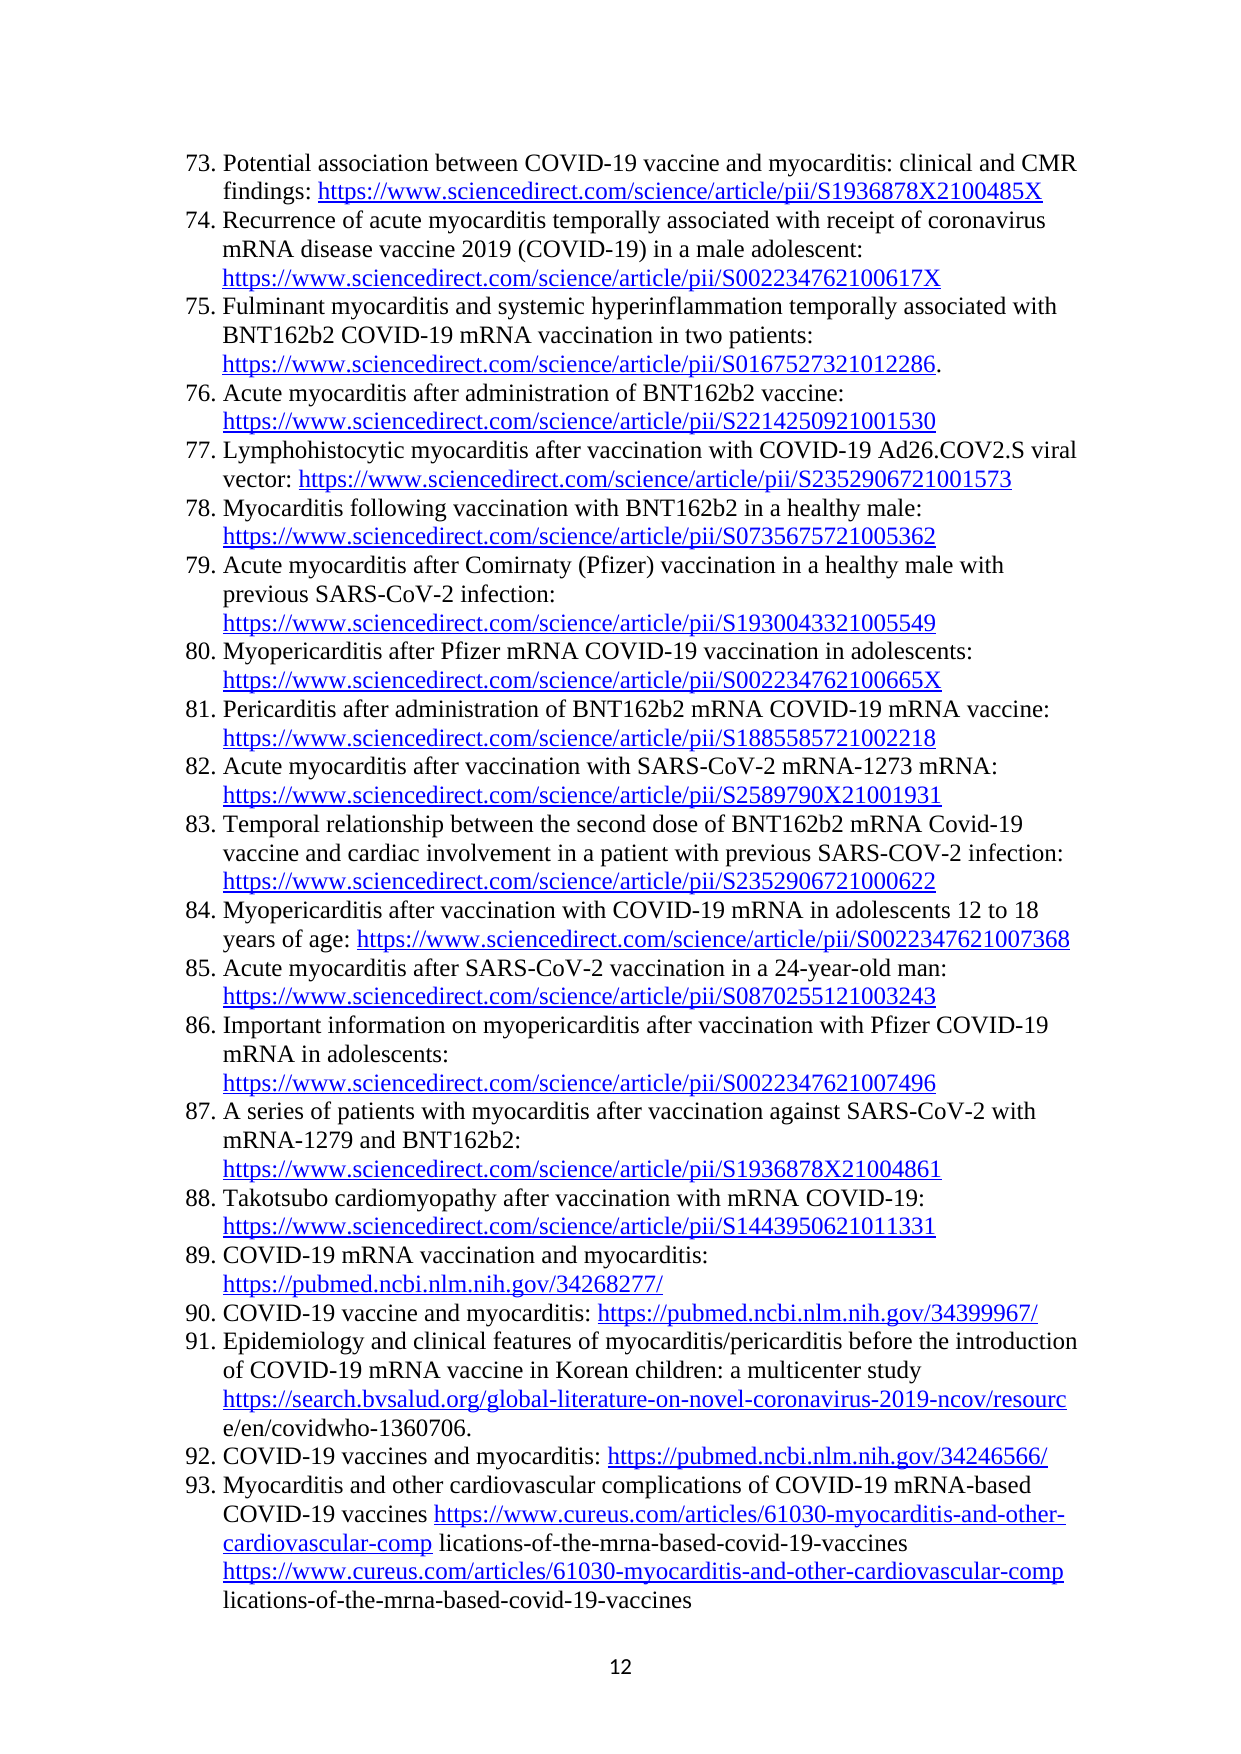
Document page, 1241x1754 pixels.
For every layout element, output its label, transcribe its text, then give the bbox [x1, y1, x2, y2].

list Takotsubo cardiomyopathy after vaccination with mRNA COVID-19: https://www.sciencedirect.com/science/article/pii/S1443950621011331 [185, 1183, 1093, 1240]
list Myocarditis following vaccination with BNT162b2 in a healthy male: https://www.sciencedirect.com/science/article/pii/S0735675721005362 [185, 493, 1093, 550]
list Fulminant myocarditis and systemic hyperinflammation temporally associated with BNT162b2 COVID-19 mRNA vaccination in two patients: https://www.sciencedirect.com/science/article/pii/S0167527321012286. [185, 291, 1093, 378]
list Lymphohistocytic myocarditis after vaccination with COVID-19 Ad26.COV2.S viral vector: https://www.sciencedirect.com/science/article/pii/S2352906721001573 [185, 435, 1093, 493]
list Acute myocarditis after administration of BNT162b2 vaccine: https://www.sciencedirect.com/science/article/pii/S2214250921001530 [185, 378, 1093, 435]
list Potential association between COVID-19 vaccine and myocarditis: clinical and CMR findings: https://www.sciencedirect.com/science/article/pii/S1936878X2100485X [185, 148, 1093, 205]
list Important information on myopericarditis after vaccination with Pfizer COVID-19 mRNA in adolescents: https://www.sciencedirect.com/science/article/pii/S0022347621007496 [185, 1010, 1093, 1096]
list COVID-19 vaccines and myocarditis: https://pubmed.ncbi.nlm.nih.gov/34246566/ [185, 1441, 1093, 1470]
list A series of patients with myocarditis after vaccination against SARS-CoV-2 with mRNA-1279 and BNT162b2: https://www.sciencedirect.com/science/article/pii/S1936878X21004861 [185, 1096, 1093, 1183]
list Myocarditis and other cardiovascular complications of COVID-19 mRNA-based COVID-19 vaccines https://www.cureus.com/articles/61030-myocarditis-and-other-cardiovascular-comp lications-of-the-mrna-based-covid-19-vaccines https://www.cureus.com/articles/61030-myocarditis-and-other-cardiovascular-comp lications-of-the-mrna-based-covid-19-vaccines [185, 1470, 1093, 1614]
list Temporal relationship between the second dose of BNT162b2 mRNA Covid-19 vaccine and cardiac involvement in a patient with previous SARS-COV-2 infection: https://www.sciencedirect.com/science/article/pii/S2352906721000622 [185, 809, 1093, 895]
list Epidemiology and clinical features of myocarditis/pericarditis before the introduction of COVID-19 mRNA vaccine in Korean children: a multicenter study https://search.bvsalud.org/global-literature-on-novel-coronavirus-2019-ncov/resourc e/en/covidwho-1360706. [185, 1326, 1093, 1441]
list COVID-19 mRNA vaccination and myocarditis: https://pubmed.ncbi.nlm.nih.gov/34268277/ [185, 1240, 1093, 1298]
list Acute myocarditis after SARS-CoV-2 vaccination in a 24-year-old man: https://www.sciencedirect.com/science/article/pii/S0870255121003243 [185, 953, 1093, 1010]
list Recurrence of acute myocarditis temporally associated with receipt of coronavirus mRNA disease vaccine 2019 (COVID-19) in a male adolescent: https://www.sciencedirect.com/science/article/pii/S002234762100617X [185, 205, 1093, 291]
list Myopericarditis after vaccination with COVID-19 mRNA in adolescents 12 to 18 years of age: https://www.sciencedirect.com/science/article/pii/S0022347621007368 [185, 895, 1093, 953]
list Acute myocarditis after Comirnaty (Pfizer) vaccination in a healthy male with previous SARS-CoV-2 infection: https://www.sciencedirect.com/science/article/pii/S1930043321005549 [185, 550, 1093, 636]
list Myopericarditis after Pfizer mRNA COVID-19 vaccination in adolescents: https://www.sciencedirect.com/science/article/pii/S002234762100665X [185, 636, 1093, 694]
list Pericarditis after administration of BNT162b2 mRNA COVID-19 mRNA vaccine: https://www.sciencedirect.com/science/article/pii/S1885585721002218 [185, 694, 1093, 751]
list COVID-19 vaccine and myocarditis: https://pubmed.ncbi.nlm.nih.gov/34399967/ [185, 1298, 1093, 1326]
list Acute myocarditis after vaccination with SARS-CoV-2 mRNA-1273 mRNA: https://www.sciencedirect.com/science/article/pii/S2589790X21001931 [185, 751, 1093, 809]
